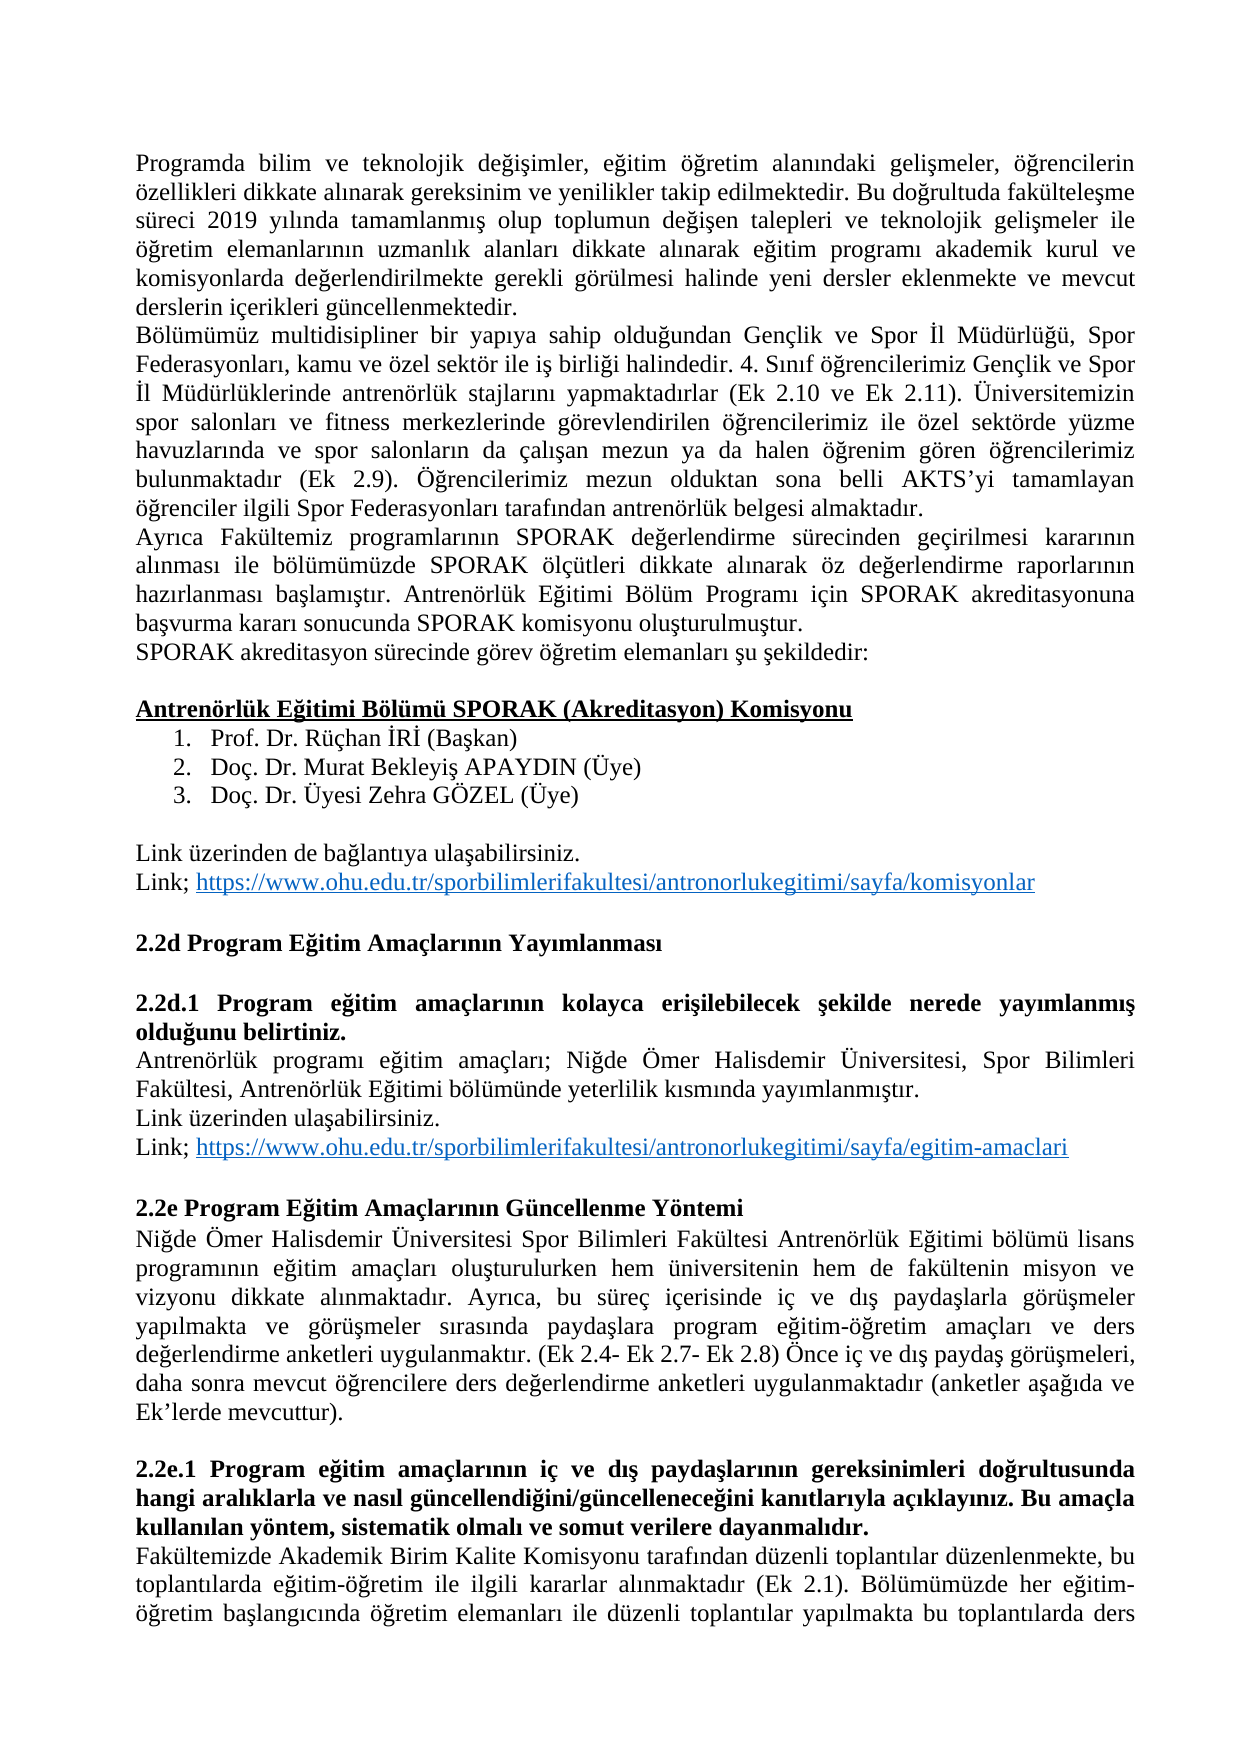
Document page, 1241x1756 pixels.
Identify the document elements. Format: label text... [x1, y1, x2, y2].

text Ayrıca Fakültemiz programlarının SPORAK değerlendirme sürecinden geçirilmesi kararının alınması ile bölümümüzde SPORAK ölçütleri dikkate alınarak öz değerlendirme raporlarının hazırlanması başlamıştır. Antrenörlük Eğitimi Bölüm Programı için SPORAK akreditasyonuna başvurma kararı sonucunda SPORAK komisyonu oluşturulmuştur. [135, 522, 1136, 637]
text Link üzerinden de bağlantıya ulaşabilirsiniz. [135, 838, 1136, 867]
list Doç. Dr. Üyesi Zehra GÖZEL (Üye) [173, 780, 1136, 809]
text SPORAK akreditasyon sürecinde görev öğretim elemanları şu şekildedir: [135, 637, 1136, 665]
text Antrenörlük Eğitimi Bölümü SPORAK (Akreditasyon) Komisyonu [135, 694, 1136, 723]
text Niğde Ömer Halisdemir Üniversitesi Spor Bilimleri Fakültesi Antrenörlük Eğitimi bölümü lisans programının eğitim amaçları oluşturulurken hem üniversitenin hem de fakültenin misyon ve vizyonu dikkate alınmaktadır. Ayrıca, bu süreç içerisinde iç ve dış paydaşlarla görüşmeler yapılmakta ve görüşmeler sırasında paydaşlara program eğitim-öğretim amaçları ve ders değerlendirme anketleri uygulanmaktır. (Ek 2.4- Ek 2.7- Ek 2.8) Önce iç ve dış paydaş görüşmeleri, daha sonra mevcut öğrencilere ders değerlendirme anketleri uygulanmaktadır (anketler aşağıda ve Ek’lerde mevcuttur). [135, 1224, 1136, 1426]
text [135, 1541, 1136, 1627]
list Doç. Dr. Murat Bekleyiş APAYDIN (Üye) [173, 752, 1136, 780]
text Link üzerinden ulaşabilirsiniz. [135, 1103, 1136, 1132]
text 2.2e.1 Program eğitim amaçlarının iç ve dış paydaşlarının gereksinimleri doğrultusunda hangi aralıklarla ve nasıl güncellendiğini/güncelleneceğini kanıtlarıyla açıklayınız. Bu amaçla kullanılan yöntem, sistematik olmalı ve somut verilere dayanmalıdır. [135, 1454, 1136, 1541]
text Bölümümüz multidisipliner bir yapıya sahip olduğundan Gençlik ve Spor İl Müdürlüğü, Spor Federasyonları, kamu ve özel sektör ile iş birliği halindedir. 4. Sınıf öğrencilerimiz Gençlik ve Spor İl Müdürlüklerinde antrenörlük stajlarını yapmaktadırlar (Ek 2.10 ve Ek 2.11). Üniversitemizin spor salonları ve fitness merkezlerinde görevlendirilen öğrencilerimiz ile özel sektörde yüzme havuzlarında ve spor salonların da çalışan mezun ya da halen öğrenim gören öğrencilerimiz bulunmaktadır (Ek 2.9). Öğrencilerimiz mezun olduktan sona belli AKTS’yi tamamlayan öğrenciler ilgili Spor Federasyonları tarafından antrenörlük belgesi almaktadır. [135, 320, 1136, 522]
subtitle 2.2e Program Eğitim Amaçlarının Güncellenme Yöntemi [135, 1193, 1136, 1222]
text Link; https://www.ohu.edu.tr/sporbilimlerifakultesi/antronorlukegitimi/sayfa/komisyonlar [135, 867, 1136, 895]
subtitle 2.2d Program Eğitim Amaçlarının Yayımlanması [135, 928, 1136, 957]
text Antrenörlük programı eğitim amaçları; Niğde Ömer Halisdemir Üniversitesi, Spor Bilimleri Fakültesi, Antrenörlük Eğitimi bölümünde yeterlilik kısmında yayımlanmıştır. [135, 1046, 1136, 1103]
text Programda bilim ve teknolojik değişimler, eğitim öğretim alanındaki gelişmeler, öğrencilerin özellikleri dikkate alınarak gereksinim ve yenilikler takip edilmektedir. Bu doğrultuda fakülteleşme süreci 2019 yılında tamamlanmış olup toplumun değişen talepleri ve teknolojik gelişmeler ile öğretim elemanlarının uzmanlık alanları dikkate alınarak eğitim programı akademik kurul ve komisyonlarda değerlendirilmekte gerekli görülmesi halinde yeni dersler eklenmekte ve mevcut derslerin içerikleri güncellenmektedir. [135, 148, 1136, 320]
list Prof. Dr. Rüçhan İRİ (Başkan) [173, 723, 1136, 752]
text Link; https://www.ohu.edu.tr/sporbilimlerifakultesi/antronorlukegitimi/sayfa/egitim-amaclari [135, 1132, 1136, 1161]
text 2.2d.1 Program eğitim amaçlarının kolayca erişilebilecek şekilde nerede yayımlanmış olduğunu belirtiniz. [135, 988, 1136, 1046]
